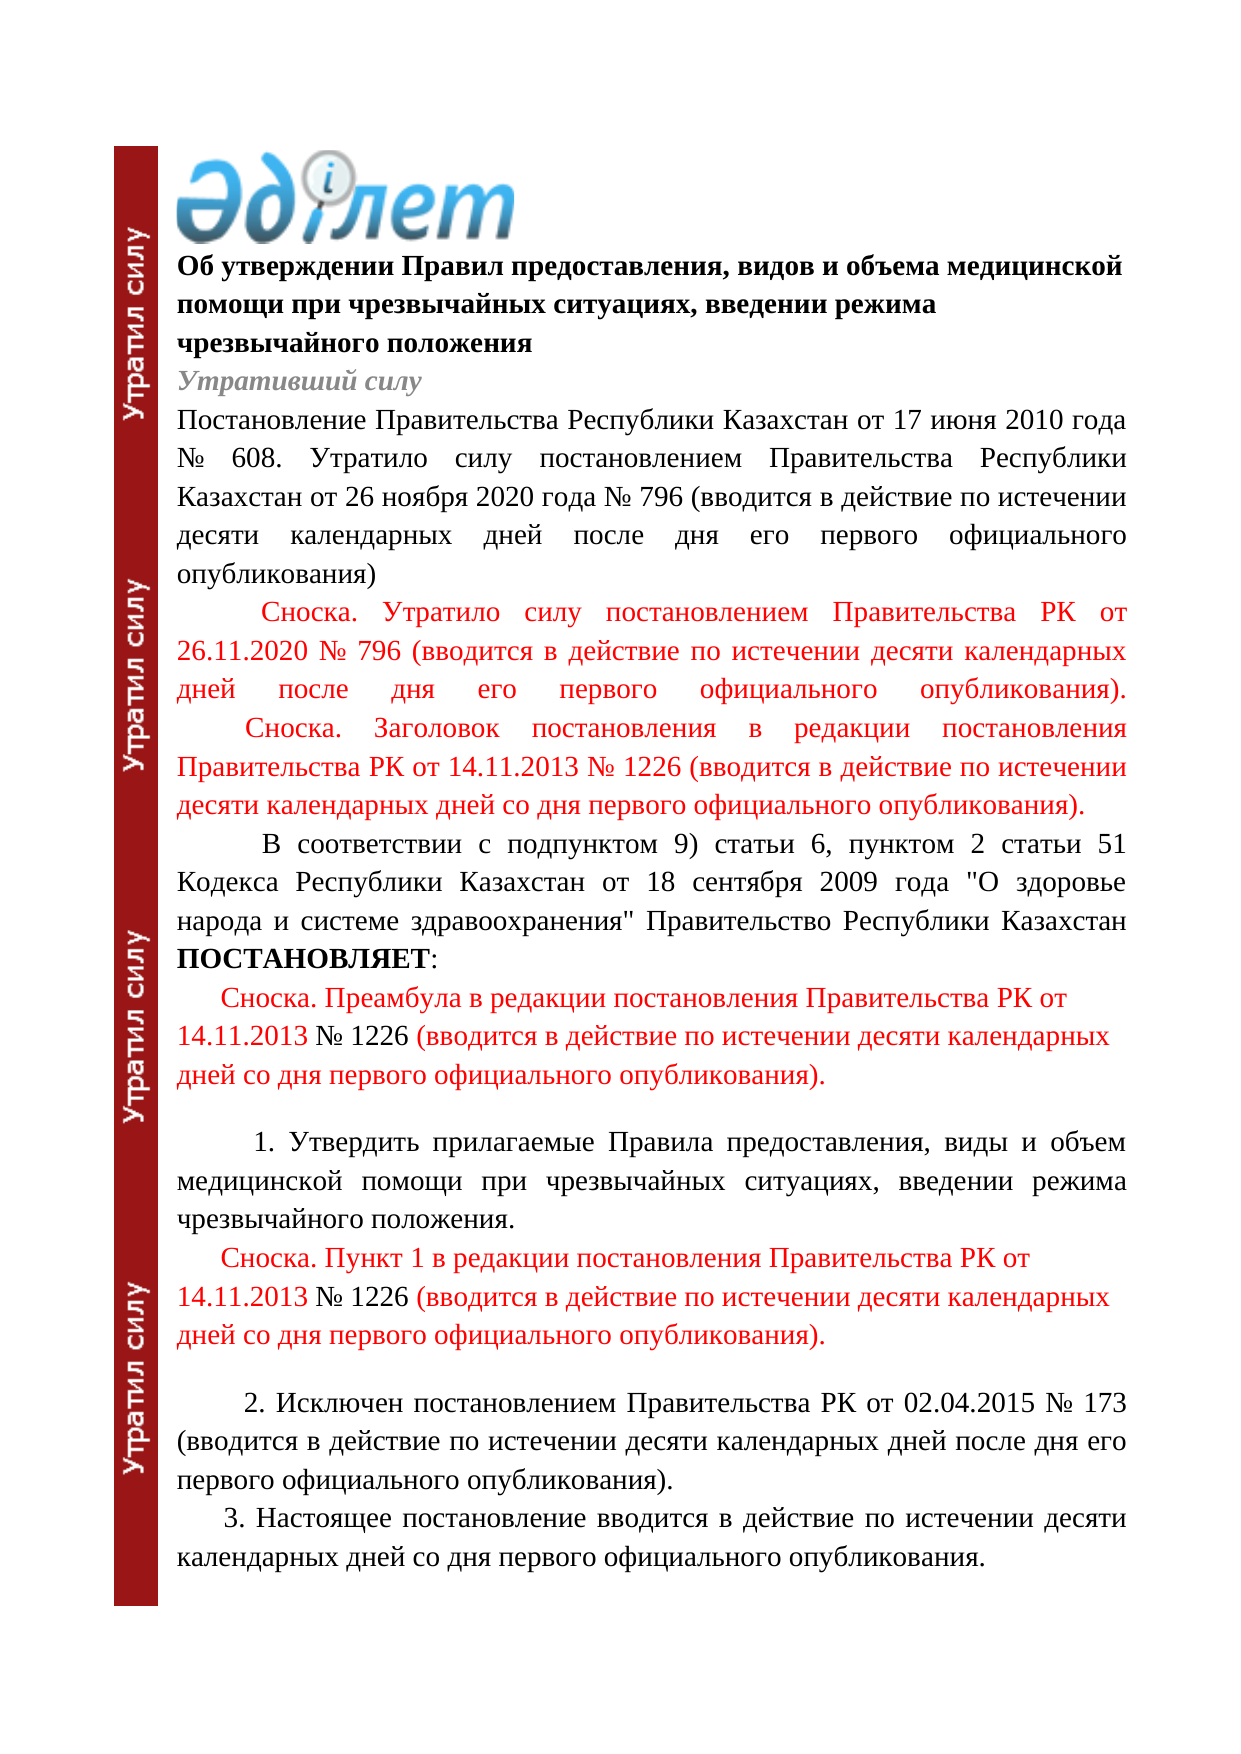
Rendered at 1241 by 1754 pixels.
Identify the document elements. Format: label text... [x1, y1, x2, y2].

picture [114, 1496, 158, 1501]
text В соответствии с подпунктом 9) статьи 6, пунктом 2 статьи 51 Кодекса Республики Казахстан от 18 сентября 2009 года "О здоровье народа и системе здравоохранения" Правительство Республики Казахстан ПОСТАНОВЛЯЕТ: [112, 826, 1128, 975]
picture [114, 1381, 158, 1385]
text Сноска. Пункт 1 в редакции постановления Правительства РК от 14.11.2013 № 1226 (вводится в действие по истечении десяти календарных дней со дня первого официального опубликования). [112, 1240, 1128, 1381]
picture [114, 975, 158, 980]
text Утративший силу [112, 363, 1128, 397]
text 1. Утвердить прилагаемые Правила предоставления, виды и объем медицинской помощи при чрезвычайных ситуациях, введении режима чрезвычайного положения. [112, 1124, 1128, 1235]
picture [114, 146, 158, 248]
text 2. Исключен постановлением Правительства РК от 02.04.2015 № 173 (вводится в действие по истечении десяти календарных дней после дня его первого официального опубликования). [112, 1385, 1128, 1496]
picture [114, 397, 158, 402]
text Сноска. Утратило силу постановлением Правительства РК от 26.11.2020 № 796 (вводится в действие по истечении десяти календарных дней после дня его первого официального опубликования). Сноска. Заголовок постановления в редакции постановления Правительства РК от 14.11.2013 № 1226 (вводится в действие по истечении десяти календарных дней со дня первого официального опубликования). [112, 594, 1128, 821]
picture [114, 589, 158, 594]
picture [114, 821, 158, 826]
picture [176, 150, 515, 244]
picture [114, 358, 158, 363]
text Сноска. Преамбула в редакции постановления Правительства РК от 14.11.2013 № 1226 (вводится в действие по истечении десяти календарных дней со дня первого официального опубликования). [112, 980, 1128, 1121]
picture [114, 1573, 158, 1606]
text Постановление Правительства Республики Казахстан от 17 июня 2010 года № 608. Утратило силу постановлением Правительства Республики Казахстан от 26 ноября 2020 года № 796 (вводится в действие по истечении десяти календарных дней после дня его первого официального опубликования) [112, 402, 1128, 589]
picture [114, 1235, 158, 1240]
text Об утверждении Правил предоставления, видов и объема медицинской помощи при чрезвычайных ситуациях, введении режима чрезвычайного положения [112, 248, 1128, 358]
text 3. Настоящее постановление вводится в действие по истечении десяти календарных дней со дня первого официального опубликования. [112, 1501, 1128, 1573]
